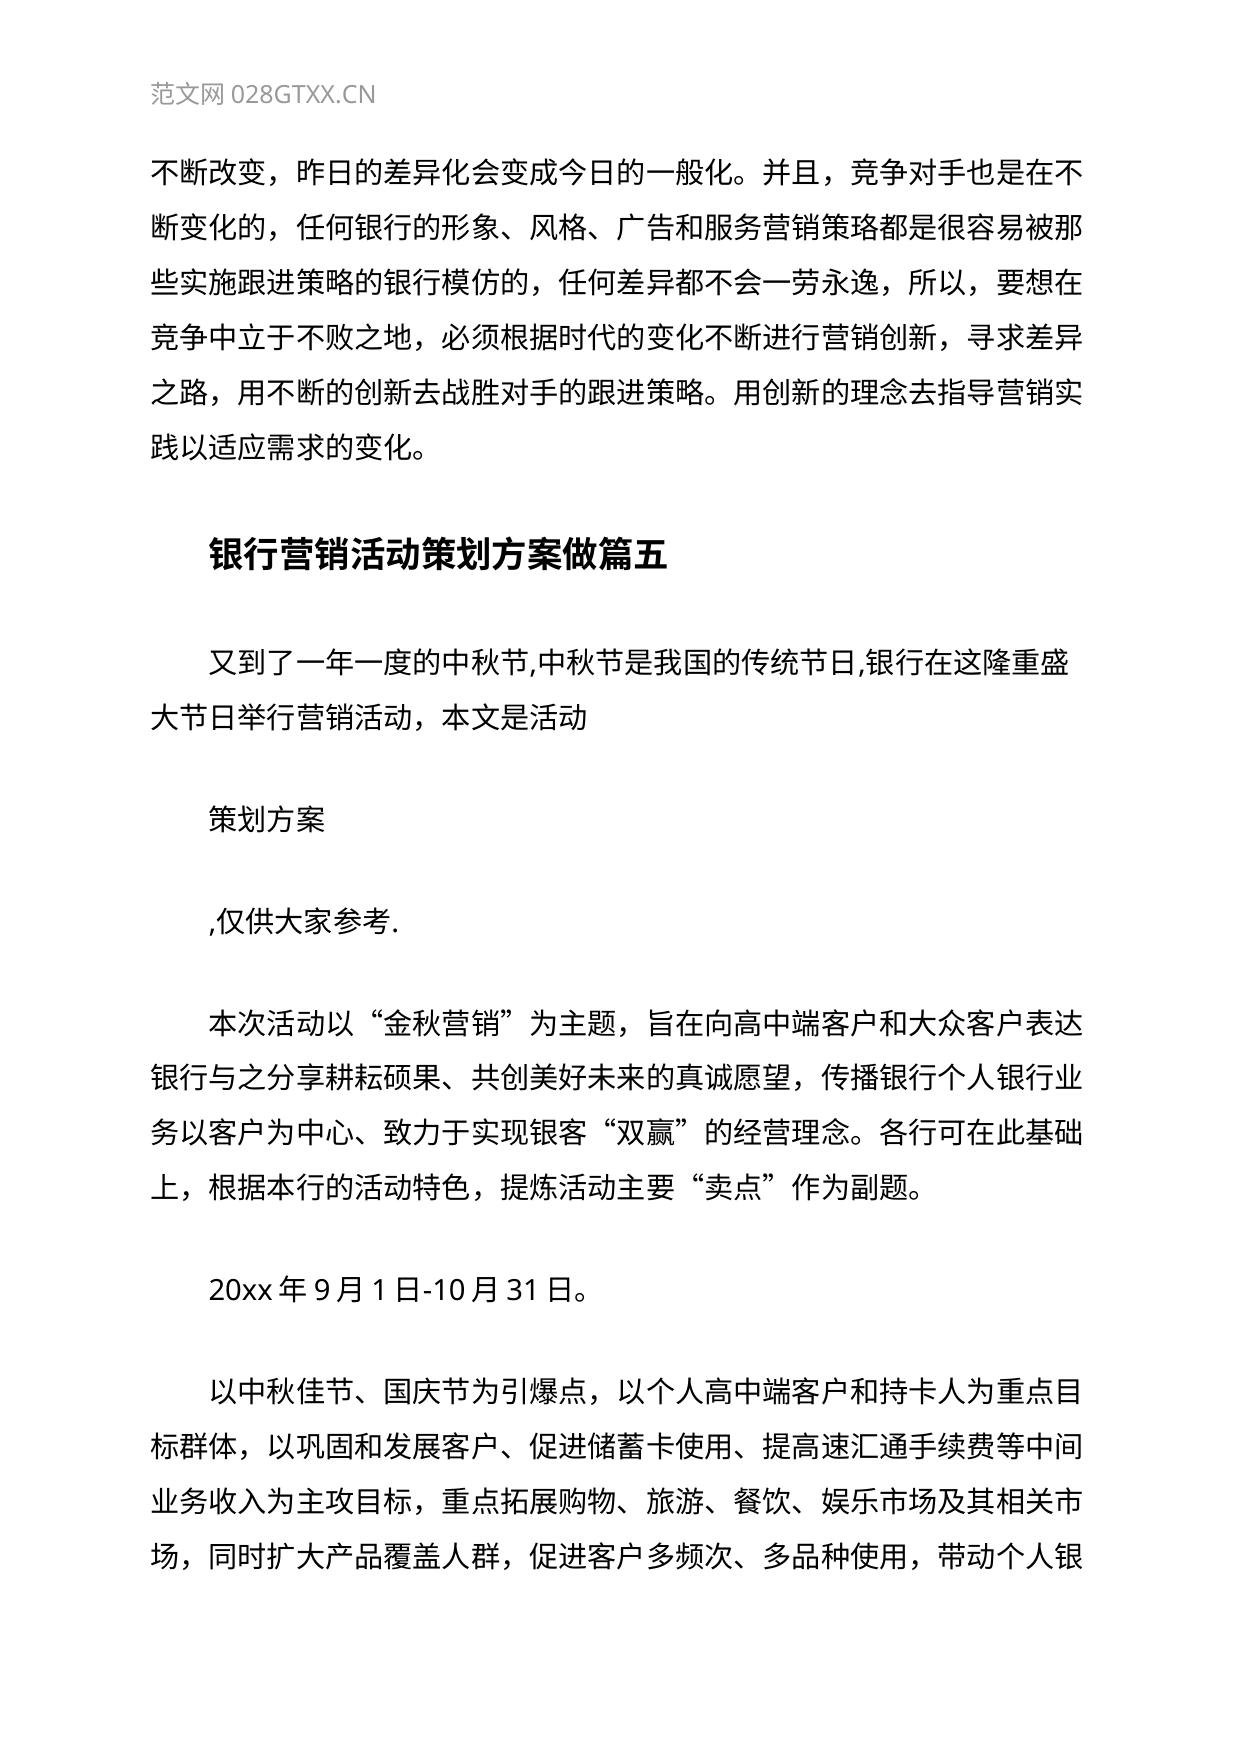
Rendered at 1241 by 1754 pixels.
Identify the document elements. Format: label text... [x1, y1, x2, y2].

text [150, 150, 1090, 467]
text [150, 1369, 1090, 1576]
text 20xx年9月1日-10月31日。 [150, 1267, 1090, 1309]
text ,仅供大家参考. [150, 898, 1090, 941]
text 银行营销活动策划方案做篇五 [150, 526, 1090, 577]
text 策划方案 [150, 796, 1090, 839]
text 本次活动以“金秋营销”为主题，旨在向高中端客户和大众客户表达银行与之分享耕耘硕果、共创美好未来的真诚愿望，传播银行个人银行业务以客户为中心、致力于实现银客“双赢”的经营理念。各行可在此基础上，根据本行的活动特色，提炼活动主要“卖点”作为副题。 [150, 1000, 1090, 1207]
text 又到了一年一度的中秋节,中秋节是我国的传统节日,银行在这隆重盛大节日举行营销活动，本文是活动 [150, 640, 1090, 737]
